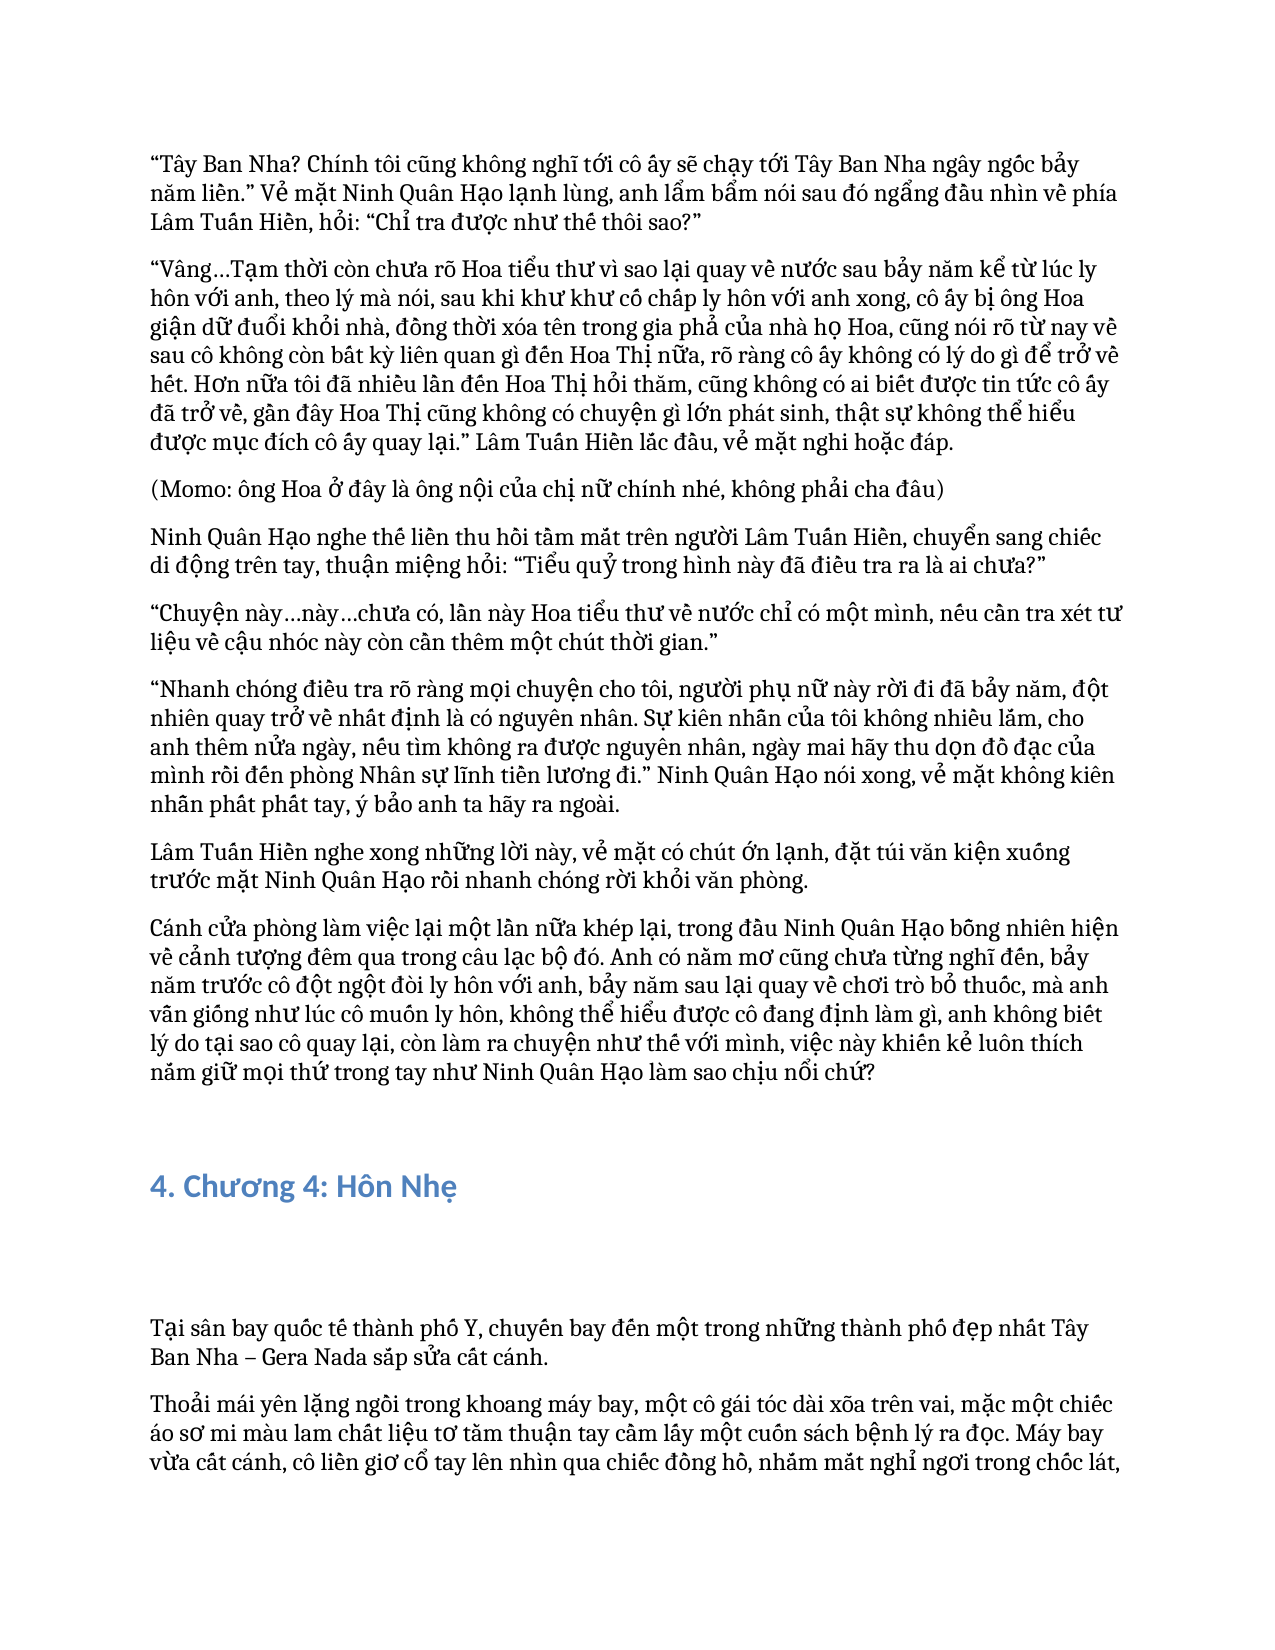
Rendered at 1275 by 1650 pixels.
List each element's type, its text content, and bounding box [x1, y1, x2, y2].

text Tại sân bay quốc tế thành phố Y, chuyến bay đến một trong những thành phố đẹp nhất Tây Ban Nha – Gera Nada sắp sửa cất cánh. [150, 1314, 1125, 1372]
text “Tây Ban Nha? Chính tôi cũng không nghĩ tới cô ấy sẽ chạy tới Tây Ban Nha ngây ngốc bảy năm liền.” Vẻ mặt Ninh Quân Hạo lạnh lùng, anh lẩm bẩm nói sau đó ngẩng đầu nhìn về phía Lâm Tuấn Hiền, hỏi: “Chỉ tra được như thế thôi sao?” [150, 150, 1125, 236]
text Ninh Quân Hạo nghe thế liền thu hồi tầm mắt trên người Lâm Tuấn Hiền, chuyển sang chiếc di động trên tay, thuận miệng hỏi: “Tiểu quỷ trong hình này đã điều tra ra là ai chưa?” [150, 522, 1125, 580]
text “Nhanh chóng điều tra rõ ràng mọi chuyện cho tôi, người phụ nữ này rời đi đã bảy năm, đột nhiên quay trở về nhất định là có nguyên nhân. Sự kiên nhẫn của tôi không nhiều lắm, cho anh thêm nửa ngày, nếu tìm không ra được nguyên nhân, ngày mai hãy thu dọn đồ đạc của mình rồi đến phòng Nhân sự lĩnh tiền lương đi.” Ninh Quân Hạo nói xong, vẻ mặt không kiên nhẫn phất phất tay, ý bảo anh ta hãy ra ngoài. [150, 675, 1125, 819]
text Cánh cửa phòng làm việc lại một lần nữa khép lại, trong đầu Ninh Quân Hạo bỗng nhiên hiện về cảnh tượng đêm qua trong câu lạc bộ đó. Anh có nằm mơ cũng chưa từng nghĩ đến, bảy năm trước cô đột ngột đòi ly hôn với anh, bảy năm sau lại quay về chơi trò bỏ thuốc, mà anh vẫn giống như lúc cô muốn ly hôn, không thể hiểu được cô đang định làm gì, anh không biết lý do tại sao cô quay lại, còn làm ra chuyện như thế với mình, việc này khiến kẻ luôn thích nắm giữ mọi thứ trong tay như Ninh Quân Hạo làm sao chịu nổi chứ? [150, 914, 1125, 1144]
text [150, 1390, 1125, 1477]
text (Momo: ông Hoa ở đây là ông nội của chị nữ chính nhé, không phải cha đâu) [150, 475, 1125, 504]
text “Vâng…Tạm thời còn chưa rõ Hoa tiểu thư vì sao lại quay về nước sau bảy năm kể từ lúc ly hôn với anh, theo lý mà nói, sau khi khư khư cố chấp ly hôn với anh xong, cô ấy bị ông Hoa giận dữ đuổi khỏi nhà, đồng thời xóa tên trong gia phả của nhà họ Hoa, cũng nói rõ từ nay về sau cô không còn bất kỳ liên quan gì đến Hoa Thị nữa, rõ ràng cô ấy không có lý do gì để trở về hết. Hơn nữa tôi đã nhiều lần đến Hoa Thị hỏi thăm, cũng không có ai biết được tin tức cô ấy đã trở về, gần đây Hoa Thị cũng không có chuyện gì lớn phát sinh, thật sự không thể hiểu được mục đích cô ấy quay lại.” Lâm Tuấn Hiền lắc đầu, vẻ mặt nghi hoặc đáp. [150, 255, 1125, 456]
text “Chuyện này…này…chưa có, lần này Hoa tiểu thư về nước chỉ có một mình, nếu cần tra xét tư liệu về cậu nhóc này còn cần thêm một chút thời gian.” [150, 599, 1125, 656]
subtitle 4. Chương 4: Hôn Nhẹ [150, 1164, 1125, 1205]
text Lâm Tuấn Hiền nghe xong những lời này, vẻ mặt có chút ớn lạnh, đặt túi văn kiện xuống trước mặt Ninh Quân Hạo rồi nhanh chóng rời khỏi văn phòng. [150, 837, 1125, 895]
